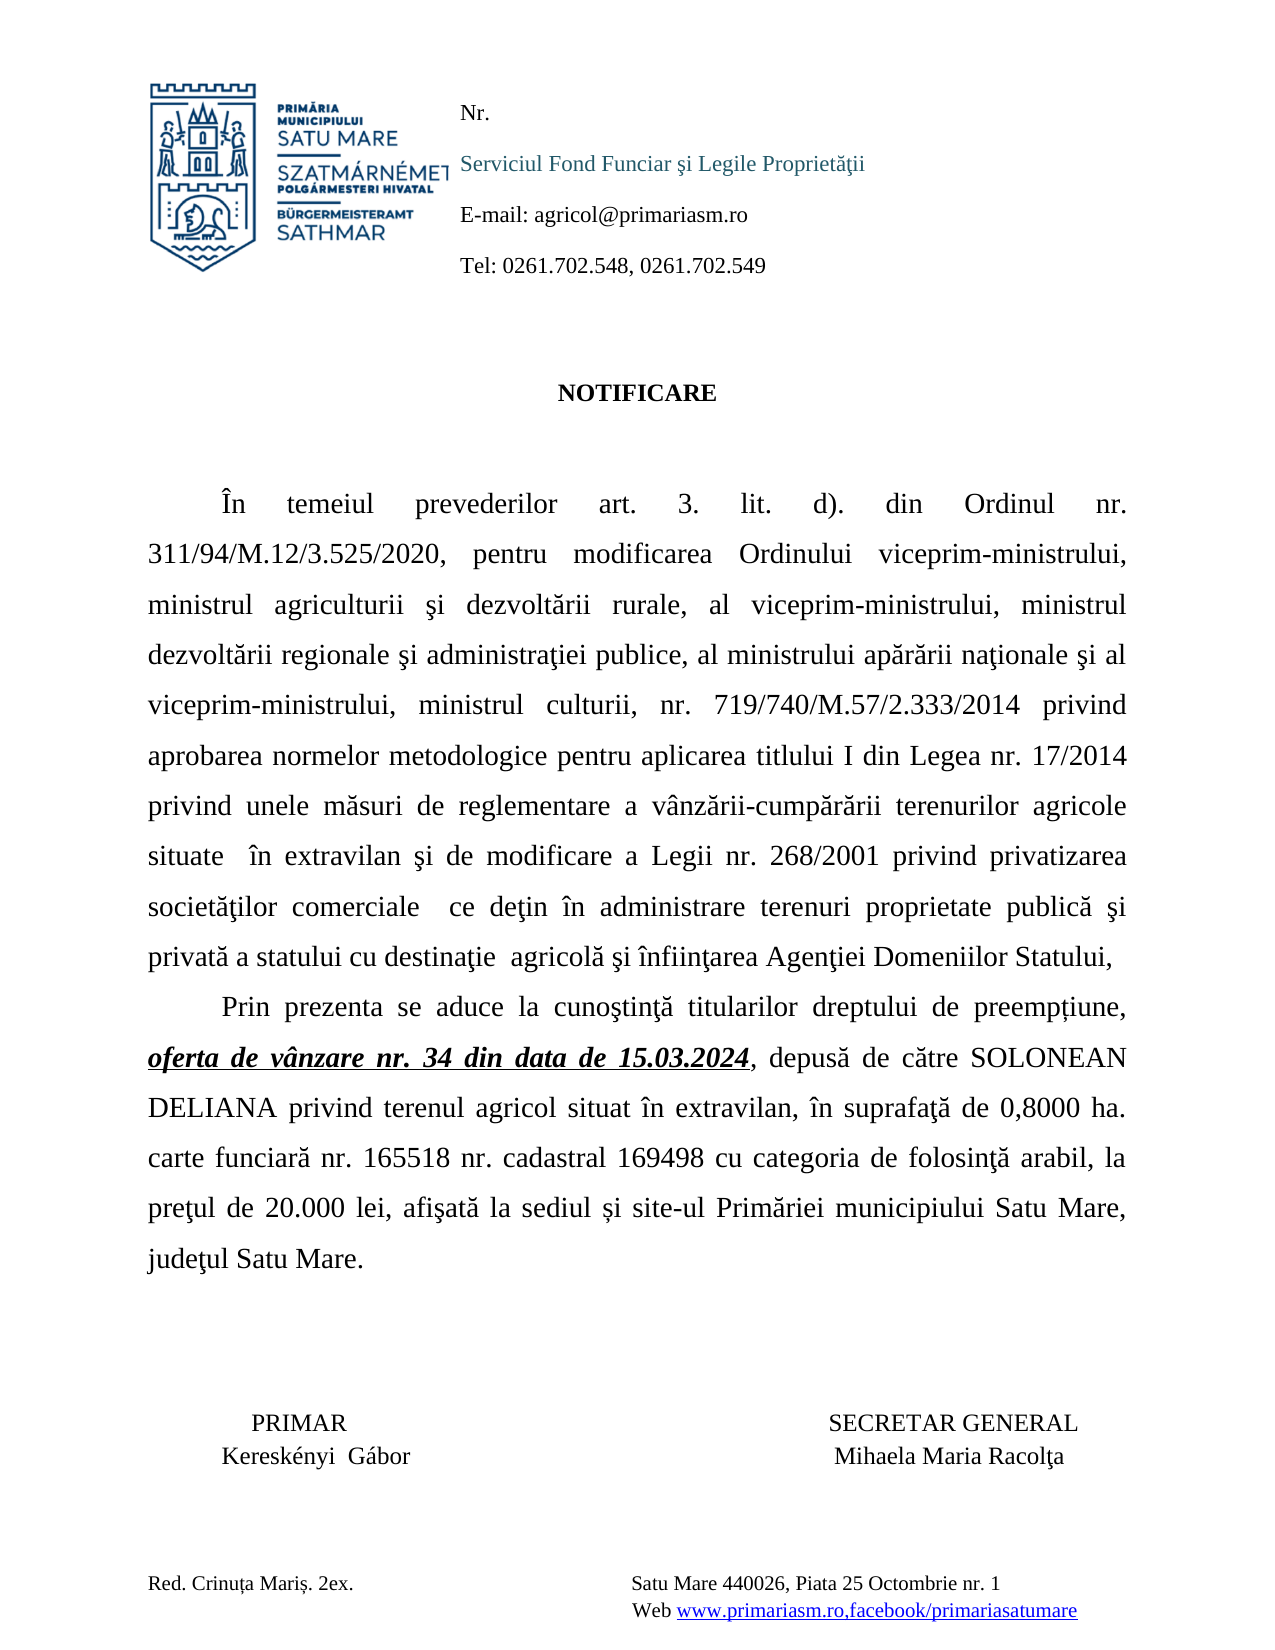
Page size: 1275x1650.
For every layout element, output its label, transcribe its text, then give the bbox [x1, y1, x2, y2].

text PRIMAR SECRETAR GENERAL [148, 1408, 1127, 1437]
text Kereskényi Gábor Mihaela Maria Racolţa [148, 1441, 1127, 1470]
picture [140, 73, 449, 284]
text NOTIFICARE [148, 378, 1127, 407]
text Prin prezenta se aduce la cunoştinţă titularilor dreptului de preempțiune, oferta de vânzare nr. 34 din data de 15.03.2024, depusă de către SOLONEAN DELIANA privind terenul agricol situat în extravilan, în suprafaţă de 0,8000 ha. carte funciară nr. 165518 nr. cadastral 169498 cu categoria de folosinţă arabil, la preţul de 20.000 lei, afişată la sediul și site-ul Primăriei municipiului Satu Mare, judeţul Satu Mare. [148, 989, 1127, 1274]
text În temeiul prevederilor <LLNK 12014 17 12 242 6 38>art. 3. lit. d). din Ordinul nr. 311/94/M.12/3.525/2020, pentru modificarea <LLNK 12014 719 50GZ01 0271>Ordinului viceprim-ministrului, ministrul agriculturii şi dezvoltării rurale, al viceprim-ministrului, ministrul dezvoltării regionale şi administraţiei publice, al ministrului apărării naţionale şi al viceprim-ministrului, ministrul culturii, nr. 719/740/M.57/2.333/2014 privind aprobarea normelor metodologice pentru aplicarea <LLNK 12014 17 12 242 1 32>titlului I din Legea nr. 17/2014 privind unele măsuri de reglementare a vânzării-cumpărării terenurilor agricole situate în extravilan şi de modificare a <LLNK 12001 268 12 2I1 0 18>Legii nr. 268/2001 privind privatizarea societăţilor comerciale ce deţin în administrare terenuri proprietate publică şi privată a statului cu destinaţie agricolă şi înfiinţarea Agenţiei Domeniilor Statului, [148, 486, 1127, 973]
